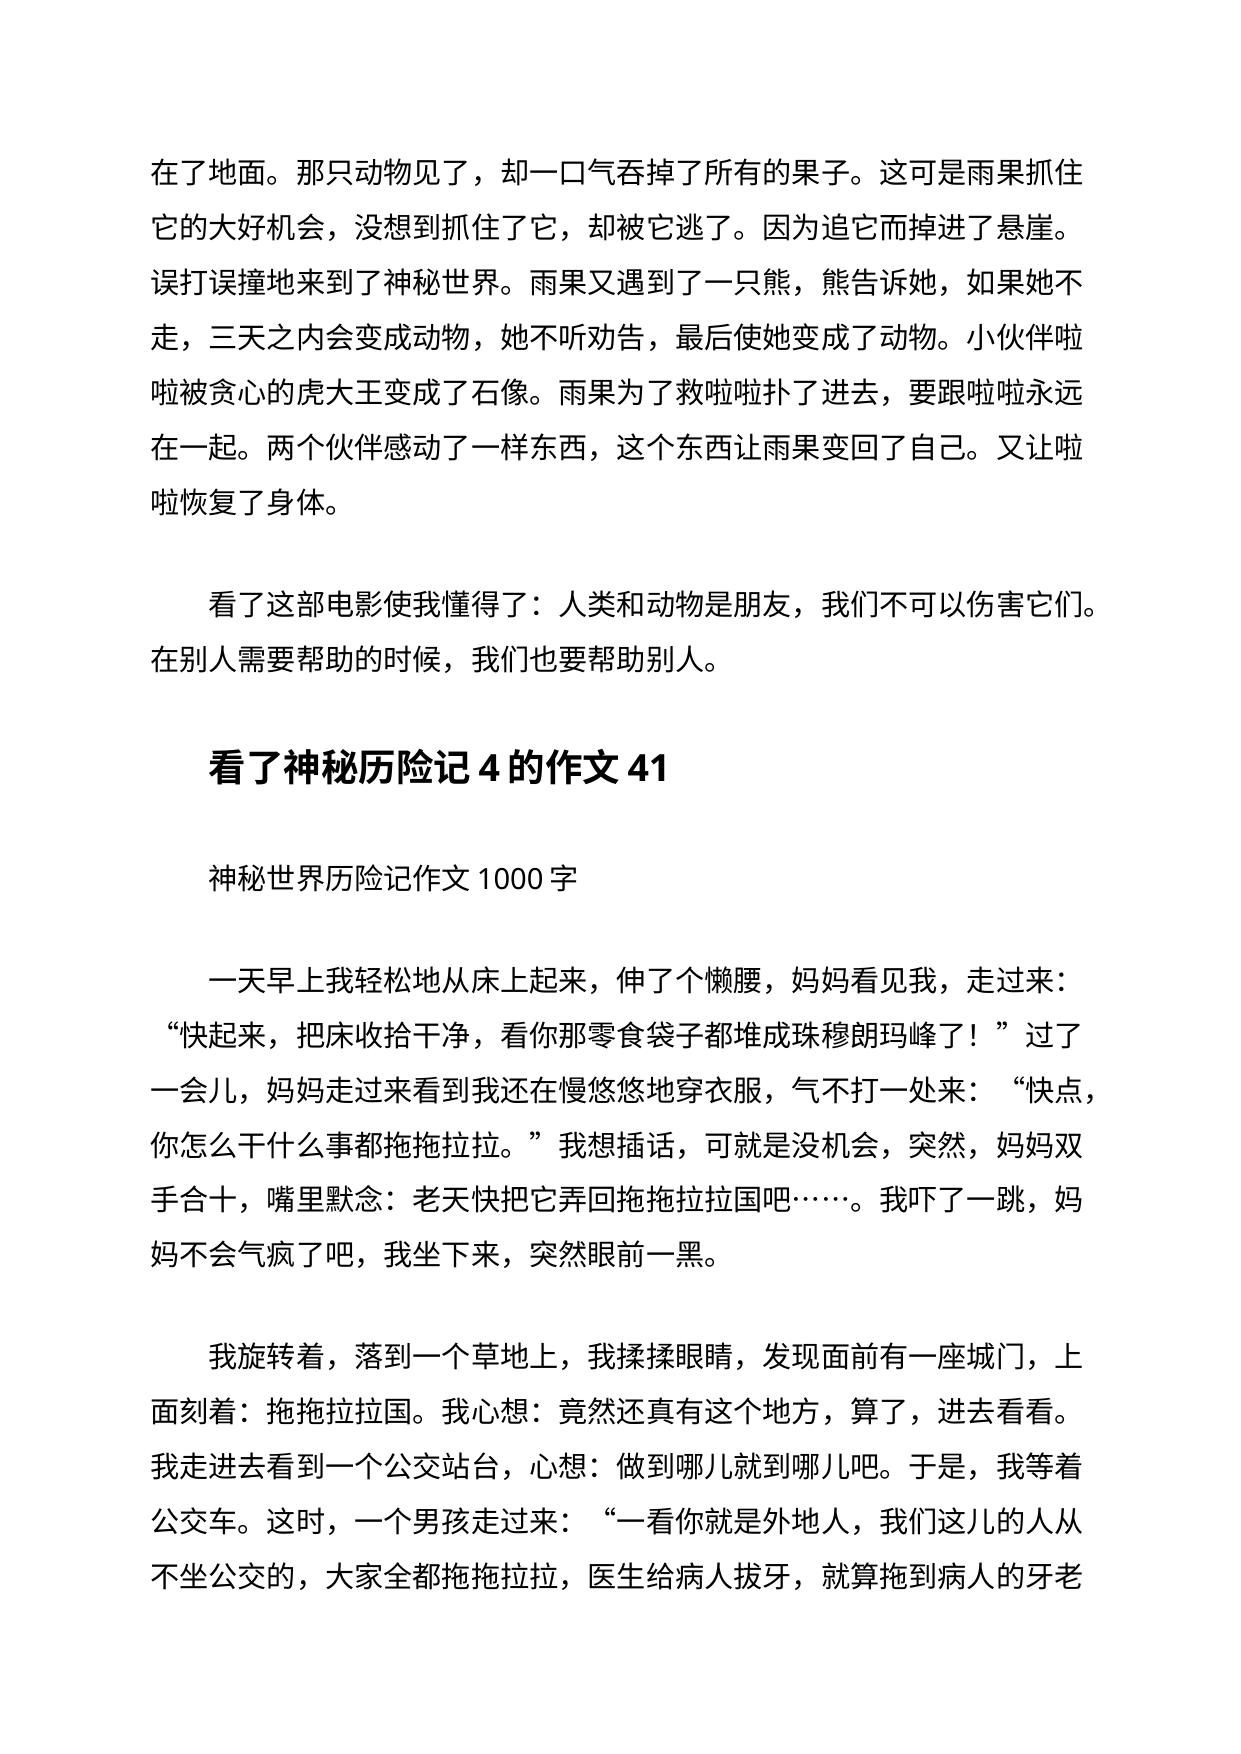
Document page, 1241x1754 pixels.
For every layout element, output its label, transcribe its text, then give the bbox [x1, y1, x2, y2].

text 看了这部电影使我懂得了：人类和动物是朋友，我们不可以伤害它们。在别人需要帮助的时候，我们也要帮助别人。 [150, 581, 1090, 678]
text 一天早上我轻松地从床上起来，伸了个懒腰，妈妈看见我，走过来：“快起来，把床收拾干净，看你那零食袋子都堆成珠穆朗玛峰了！”过了一会儿，妈妈走过来看到我还在慢悠悠地穿衣服，气不打一处来：“快点，你怎么干什么事都拖拖拉拉。”我想插话，可就是没机会，突然，妈妈双手合十，嘴里默念：老天快把它弄回拖拖拉拉国吧……。我吓了一跳，妈妈不会气疯了吧，我坐下来，突然眼前一黑。 [150, 957, 1090, 1274]
text 神秘世界历险记作文1000字 [150, 855, 1090, 898]
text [150, 150, 1090, 522]
text 看了神秘历险记4的作文41 [150, 738, 1090, 792]
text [150, 1334, 1090, 1596]
